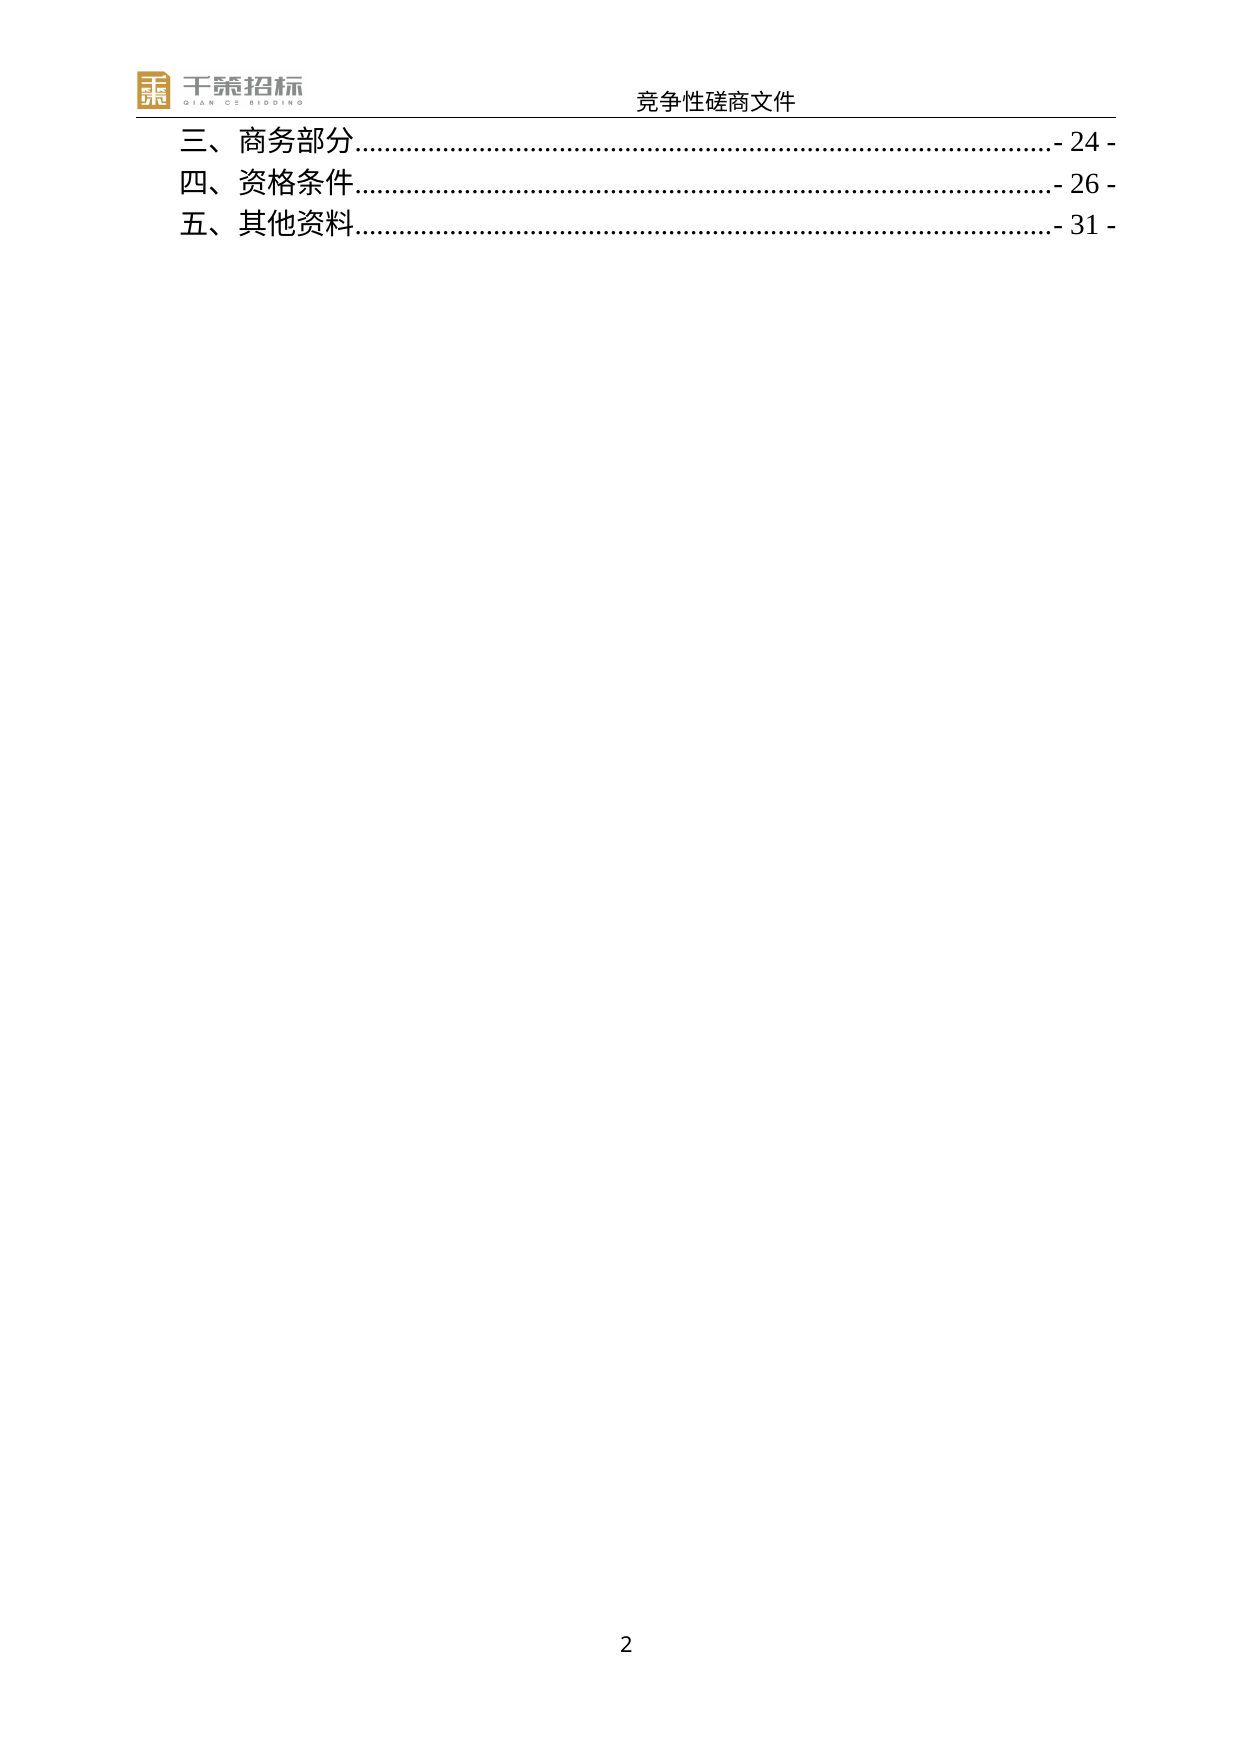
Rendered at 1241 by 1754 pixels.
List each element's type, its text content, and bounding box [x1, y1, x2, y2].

text 五、其他资料 - 31 - [179, 201, 1116, 243]
picture [135, 70, 306, 110]
text 三、商务部分 - 24 - [179, 118, 1116, 160]
text 四、资格条件 - 26 - [179, 160, 1116, 201]
